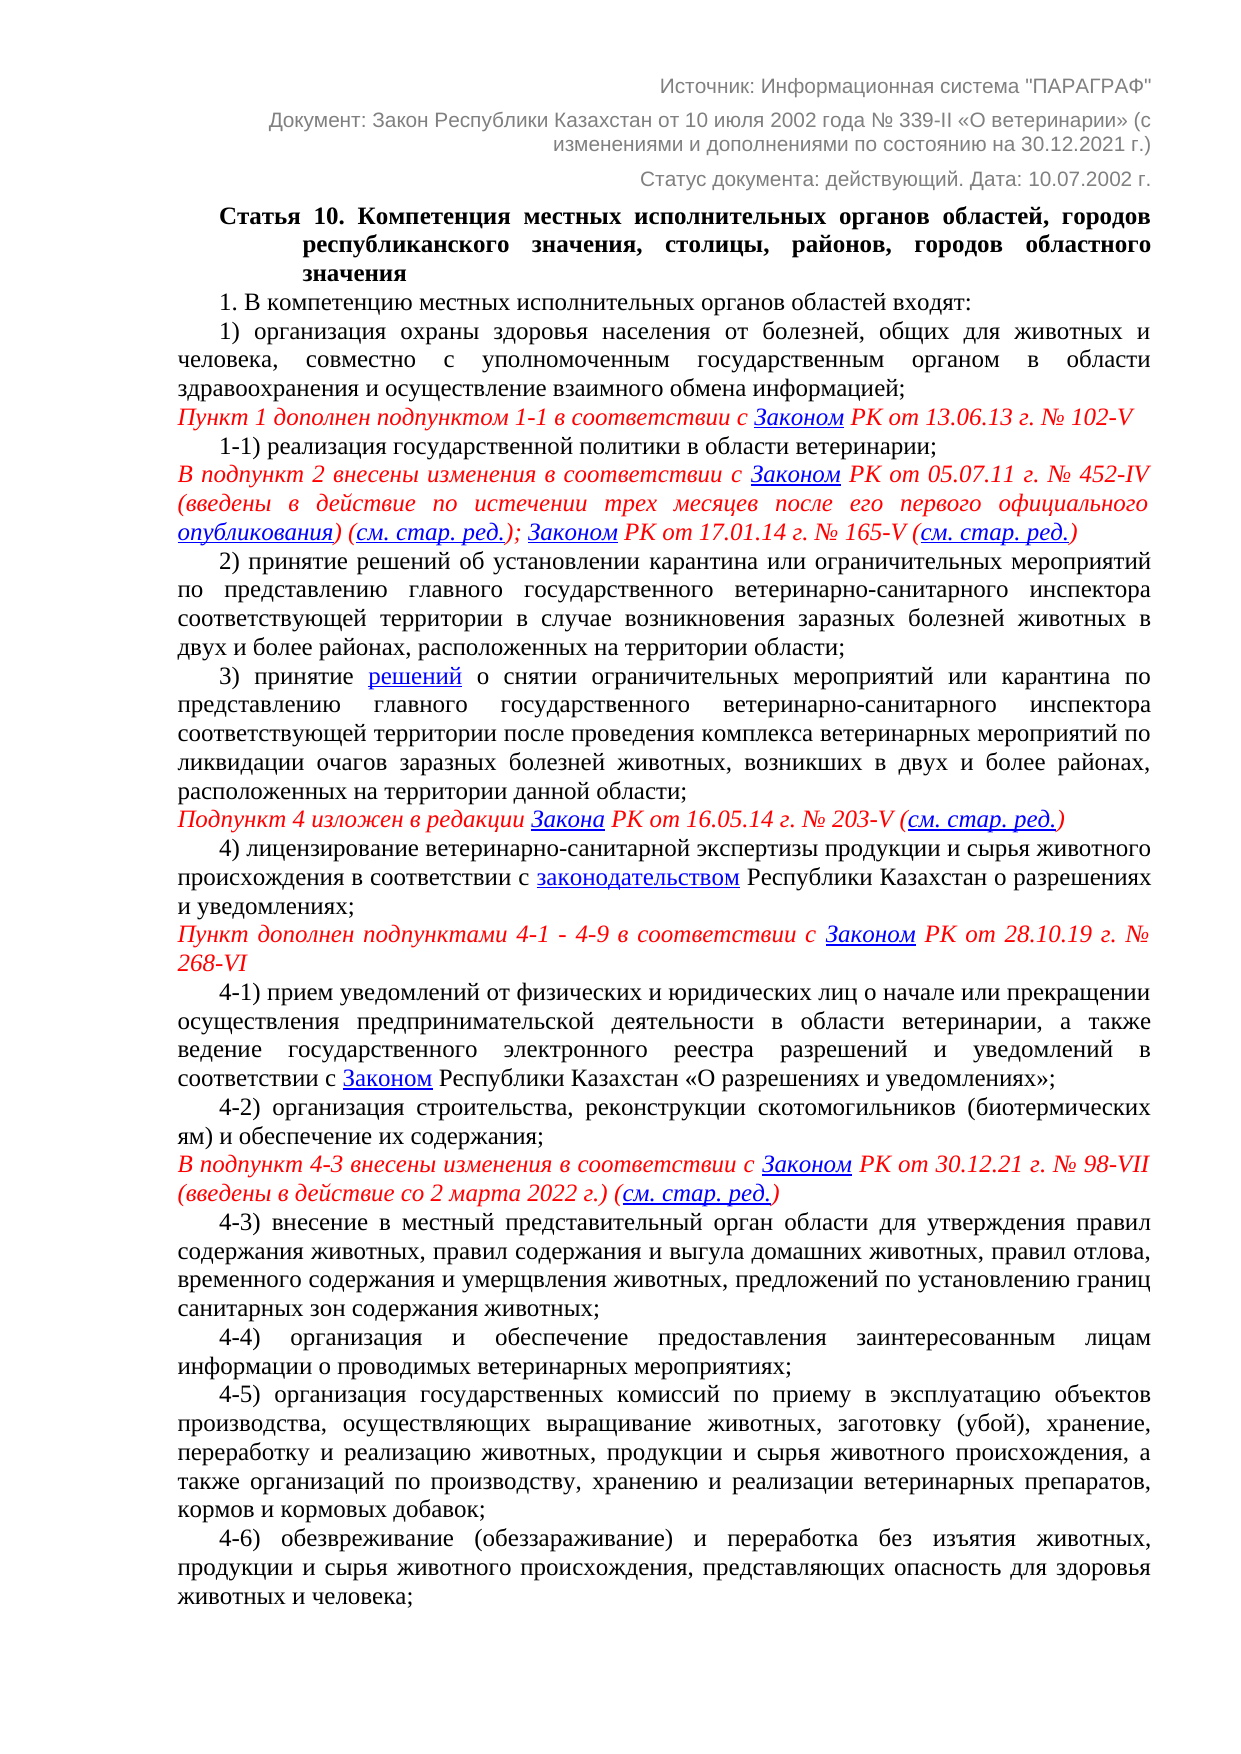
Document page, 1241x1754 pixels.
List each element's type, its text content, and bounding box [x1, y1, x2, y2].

text 3) принятие решений о снятии ограничительных мероприятий или карантина по представлению главного государственного ветеринарно-санитарного инспектора соответствующей территории после проведения комплекса ветеринарных мероприятий по ликвидации очагов заразных болезней животных, возникших в двух и более районах, расположенных на территории данной области; [177, 661, 1152, 804]
text 1) организация охраны здоровья населения от болезней, общих для животных и человека, совместно с уполномоченным государственным органом в области здравоохранения и осуществление взаимного обмена информацией; [177, 316, 1152, 402]
text Пункт 1 дополнен подпунктом 1-1 в соответствии с Законом РК от 13.06.13 г. № 102-V [177, 402, 1152, 431]
text 4-5) организация государственных комиссий по приему в эксплуатацию объектов производства, осуществляющих выращивание животных, заготовку (убой), хранение, переработку и реализацию животных, продукции и сырья животного происхождения, а также организаций по производству, хранению и реализации ветеринарных препаратов, кормов и кормовых добавок; [177, 1379, 1152, 1523]
text В подпункт 4-3 внесены изменения в соответствии с Законом РК от 30.12.21 г. № 98-VII (введены в действие со 2 марта 2022 г.) (см. стар. ред.) [177, 1149, 1152, 1207]
text 4) лицензирование ветеринарно-санитарной экспертизы продукции и сырья животного происхождения в соответствии с законодательством Республики Казахстан о разрешениях и уведомлениях; [177, 833, 1152, 919]
text 1. В компетенцию местных исполнительных органов областей входят: [177, 287, 1152, 316]
text 4-2) организация строительства, реконструкции скотомогильников (биотермических ям) и обеспечение их содержания; [177, 1092, 1152, 1149]
text 4-6) обезвреживание (обеззараживание) и переработка без изъятия животных, продукции и сырья животного происхождения, представляющих опасность для здоровья животных и человека; [177, 1523, 1152, 1609]
text Пункт дополнен подпунктами 4-1 - 4-9 в соответствии с Законом РК от 28.10.19 г. № 268-VI [177, 919, 1152, 977]
text 1-1) реализация государственной политики в области ветеринарии; [177, 431, 1152, 459]
text 4-1) прием уведомлений от физических и юридических лиц о начале или прекращении осуществления предпринимательской деятельности в области ветеринарии, а также ведение государственного электронного реестра разрешений и уведомлений в соответствии с Законом Республики Казахстан «О разрешениях и уведомлениях»; [177, 977, 1152, 1092]
text 4-3) внесение в местный представительный орган области для утверждения правил содержания животных, правил содержания и выгула домашних животных, правил отлова, временного содержания и умерщвления животных, предложений по установлению границ санитарных зон содержания животных; [177, 1207, 1152, 1322]
text В подпункт 2 внесены изменения в соответствии с Законом РК от 05.07.11 г. № 452-IV (введены в действие по истечении трех месяцев после его первого официального опубликования) (см. стар. ред.); Законом РК от 17.01.14 г. № 165-V (см. стар. ред.) [177, 459, 1152, 546]
text 4-4) организация и обеспечение предоставления заинтересованным лицам информации о проводимых ветеринарных мероприятиях; [177, 1322, 1152, 1379]
text Подпункт 4 изложен в редакции Закона РК от 16.05.14 г. № 203-V (см. стар. ред.) [177, 804, 1152, 833]
text Статья 10. Компетенция местных исполнительных органов областей, городов республиканского значения, столицы, районов, городов областного значения [219, 201, 1152, 287]
text 2) принятие решений об установлении карантина или ограничительных мероприятий по представлению главного государственного ветеринарно-санитарного инспектора соответствующей территории в случае возникновения заразных болезней животных в двух и более районах, расположенных на территории области; [177, 546, 1152, 661]
